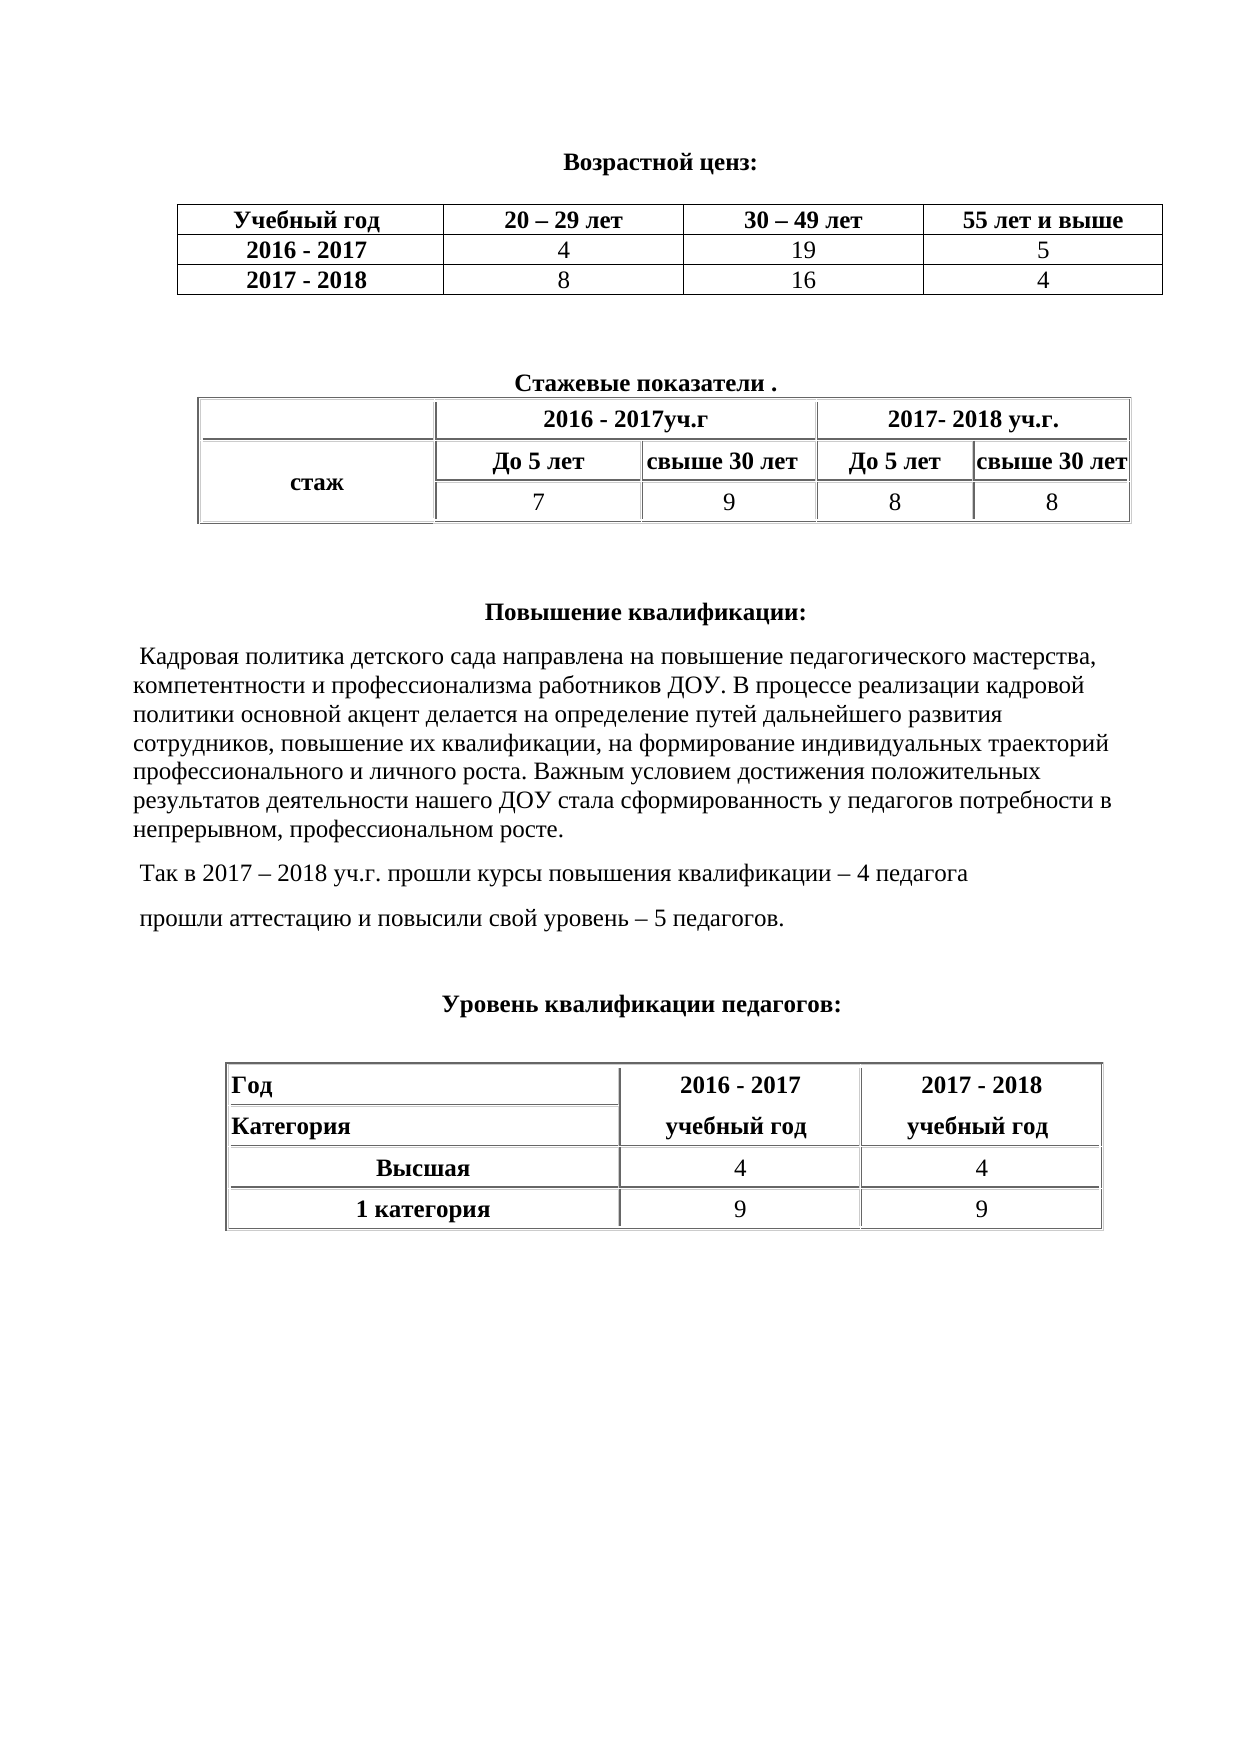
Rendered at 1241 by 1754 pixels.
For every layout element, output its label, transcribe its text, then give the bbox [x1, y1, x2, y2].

table_header 30 – 49 лет [684, 205, 923, 234]
table_cell 16 [684, 265, 923, 294]
table_cell Категория [229, 1104, 618, 1145]
text Повышение квалификации: [148, 597, 1144, 626]
table_header [199, 398, 435, 438]
table_cell 19 [684, 235, 923, 264]
table_header Учебный год [178, 205, 443, 234]
table_cell учебный год [862, 1104, 1101, 1145]
text прошли аттестацию и повысили свой уровень – 5 педагогов. [139, 903, 1144, 931]
table_cell 8 [444, 265, 683, 294]
table_cell 4 [621, 1148, 859, 1186]
table_header 2017 - 2018 [861, 1065, 1101, 1103]
text Возрастной ценз: [177, 147, 1144, 176]
table_cell 1 категория [229, 1186, 619, 1227]
table_header 20 – 29 лет [444, 205, 683, 234]
table_cell 9 [861, 1186, 1101, 1227]
table_cell 9 [619, 1190, 861, 1227]
table_header Год [229, 1065, 619, 1103]
text Стажевые показатели . [148, 368, 1144, 397]
table_cell 5 [924, 235, 1162, 264]
table_cell учебный год [621, 1104, 859, 1145]
text Кадровая политика детского сада направлена на повышение педагогического мастерства, компетентности и профессионализма работников ДОУ. В процессе реализации кадровой политики основной акцент делается на определение путей дальнейшего развития сотрудников, повышение их квалификации, на формирование индивидуальных траекторий профессионального и личного роста. Важным условием достижения положительных результатов деятельности нашего ДОУ стала сформированность у педагогов потребности в непрерывном, профессиональном росте. [133, 641, 1144, 843]
table_cell 8 [973, 479, 1129, 521]
table_cell До 5 лет [818, 442, 972, 479]
table_cell 4 [861, 1145, 1102, 1186]
table_cell Высшая [227, 1145, 619, 1186]
table_cell стаж [201, 438, 435, 521]
table_cell 4 [924, 265, 1162, 294]
table_cell 9 [642, 483, 816, 521]
table_header 2016 - 2017 [619, 1065, 861, 1103]
table_cell До 5 лет [437, 442, 640, 479]
table_header 2017- 2018 уч.г. [816, 400, 1129, 438]
text Уровень квалификации педагогов: [139, 989, 1144, 1018]
table_header 55 лет и выше [924, 205, 1162, 234]
text Так в 2017 – 2018 уч.г. прошли курсы повышения квалификации – 4 педагога [139, 858, 1144, 887]
table_cell 2016 - 2017 [178, 235, 443, 264]
table_cell свыше 30 лет [643, 442, 815, 479]
table_cell 2017 - 2018 [178, 265, 443, 294]
table_cell 8 [816, 483, 973, 521]
table_cell 7 [435, 483, 642, 521]
table_cell 4 [444, 235, 683, 264]
table_cell свыше 30 лет [975, 438, 1129, 479]
table_header 2016 - 2017уч.г [435, 400, 816, 438]
